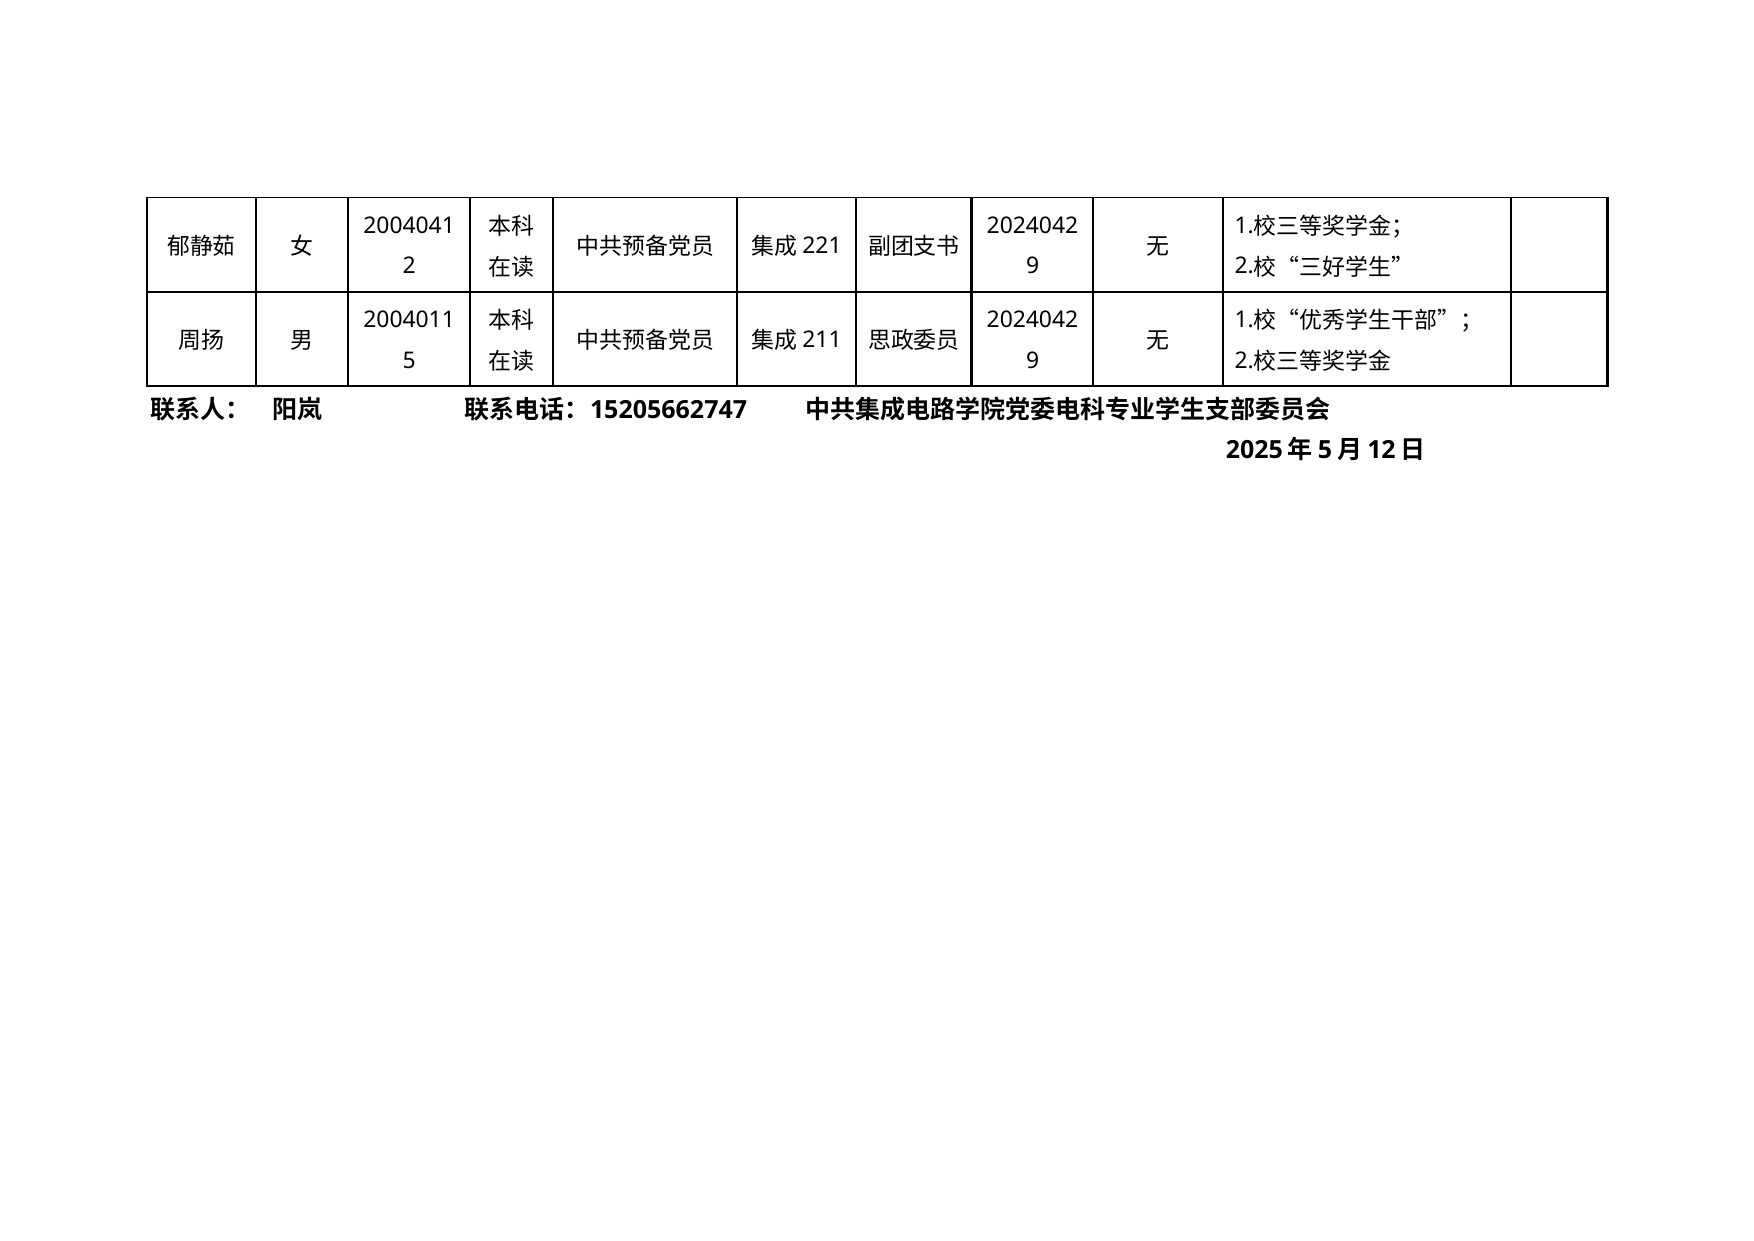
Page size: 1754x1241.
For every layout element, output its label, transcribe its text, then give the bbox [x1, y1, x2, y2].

table_cell 1.校三等奖学金； 2.校“三好学生” [1224, 198, 1510, 291]
table_cell 思政委员 [857, 293, 970, 385]
table_cell [1512, 293, 1606, 385]
table_cell 20240429 [973, 293, 1092, 385]
table_cell 中共预备党员 [554, 198, 736, 291]
table_cell 无 [1094, 198, 1222, 291]
table_cell 周扬 [148, 293, 255, 385]
table_cell 20040412 [349, 198, 469, 291]
table_cell 郁静茹 [148, 198, 255, 291]
table_cell 20240429 [973, 198, 1092, 291]
table_cell 1.校“优秀学生干部”； 2.校三等奖学金 [1224, 293, 1510, 385]
table_cell 本科在读 [471, 198, 552, 291]
table_cell 20040115 [349, 293, 469, 385]
table_cell 男 [257, 293, 347, 385]
table_cell 中共预备党员 [554, 293, 736, 385]
table_cell 集成221 [738, 198, 855, 291]
table_cell 无 [1094, 293, 1222, 385]
table_cell 本科在读 [471, 293, 552, 385]
table_cell [1512, 198, 1606, 291]
table_cell 集成211 [738, 293, 855, 385]
text 联系人： 阳岚 联系电话：15205662747 中共集成电路学院党委电科专业学生支部委员会 [150, 387, 1604, 427]
text 2025年5月12日 [150, 427, 1604, 468]
table_cell 女 [257, 198, 347, 291]
table_cell 副团支书 [857, 198, 970, 291]
